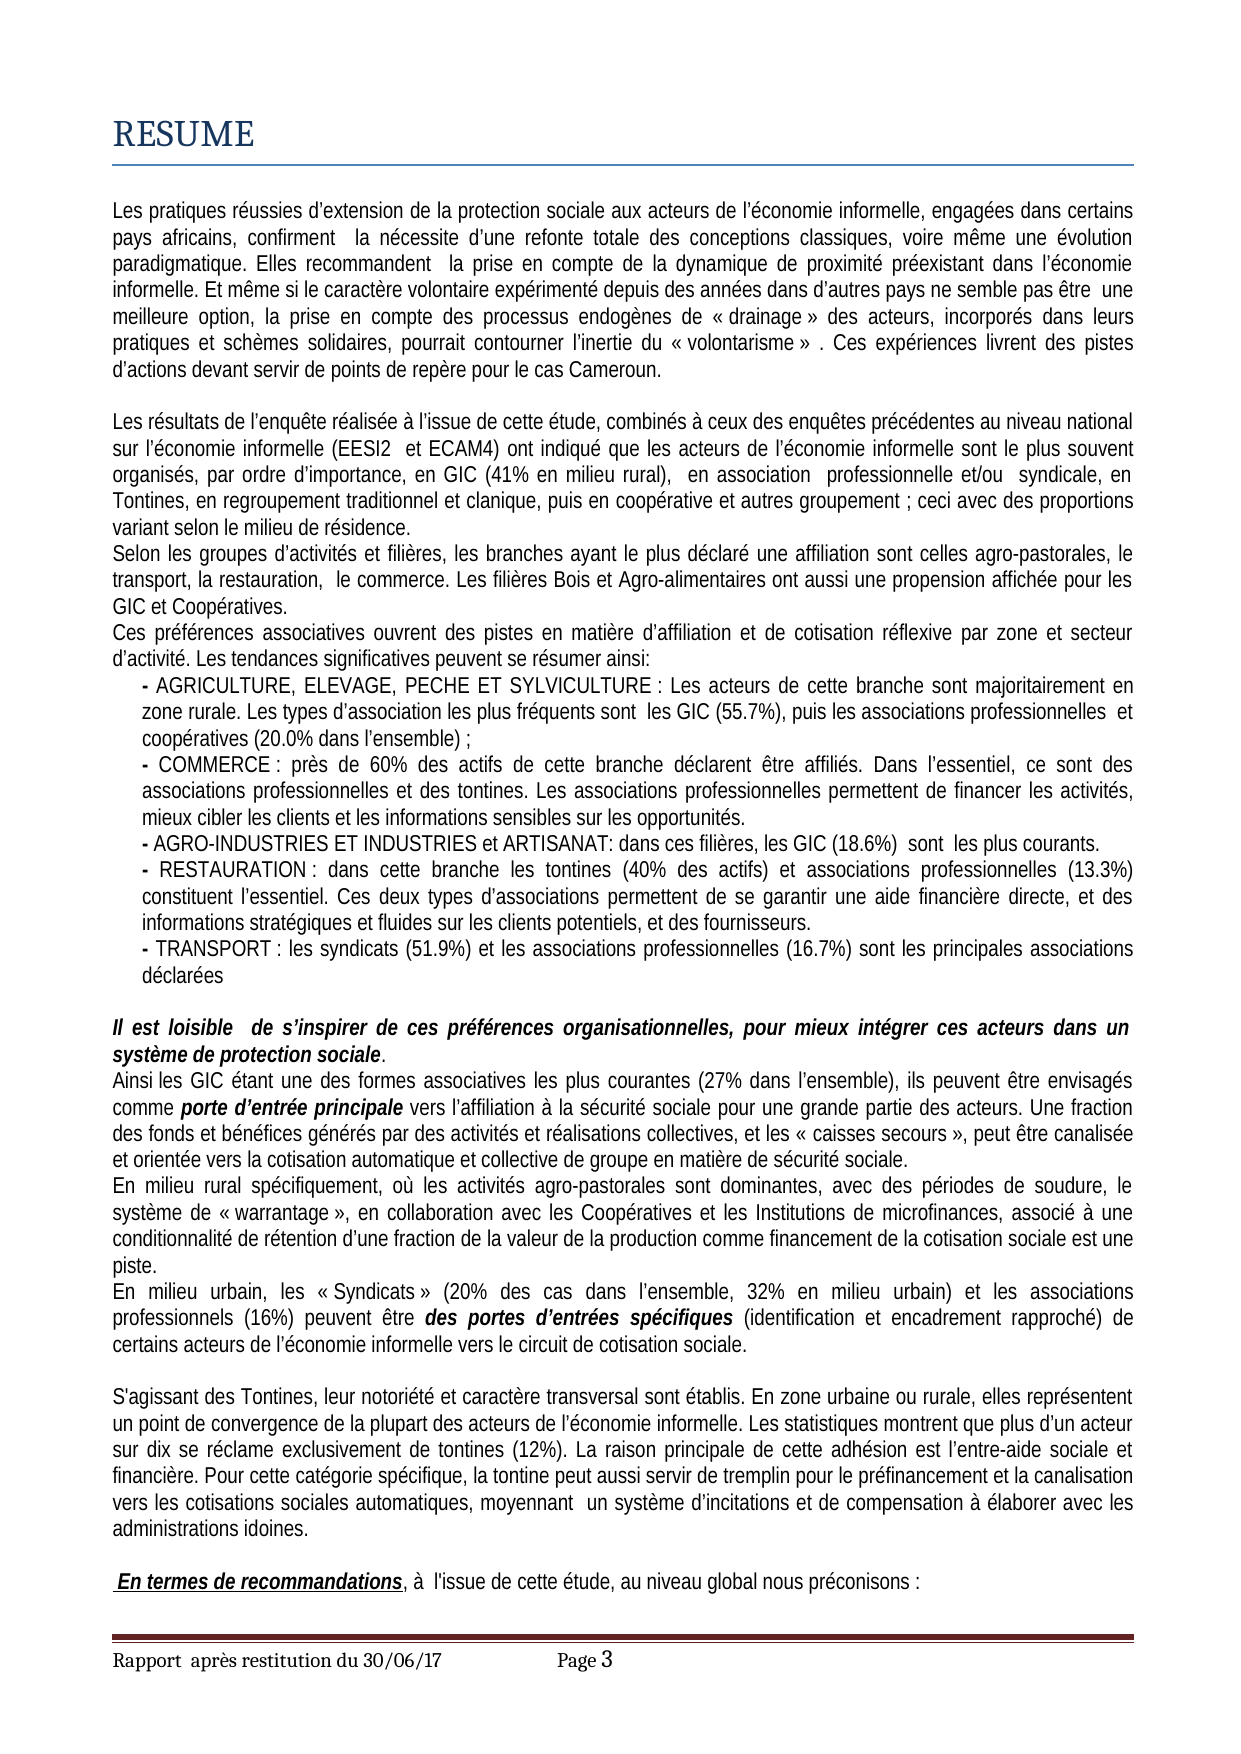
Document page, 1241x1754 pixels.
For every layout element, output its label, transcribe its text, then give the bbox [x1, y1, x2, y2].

title RESUME [112, 113, 1134, 164]
text Selon les groupes d’activités et filières, les branches ayant le plus déclaré une affiliation sont celles agro-pastorales, le transport, la restauration, le commerce. Les filières Bois et Agro-alimentaires ont aussi une propension affichée pour les GIC et Coopératives. [112, 540, 1134, 619]
text En milieu urbain, les « Syndicats » (20% des cas dans l’ensemble, 32% en milieu urbain) et les associations professionnels (16%) peuvent être des portes d’entrées spécifiques (identification et encadrement rapproché) de certains acteurs de l’économie informelle vers le circuit de cotisation sociale. [112, 1278, 1134, 1357]
text S'agissant des Tontines, leur notoriété et caractère transversal sont établis. En zone urbaine ou rurale, elles représentent un point de convergence de la plupart des acteurs de l’économie informelle. Les statistiques montrent que plus d’un acteur sur dix se réclame exclusivement de tontines (12%). La raison principale de cette adhésion est l’entre-aide sociale et financière. Pour cette catégorie spécifique, la tontine peut aussi servir de tremplin pour le préfinancement et la canalisation vers les cotisations sociales automatiques, moyennant un système d’incitations et de compensation à élaborer avec les administrations idoines. [112, 1383, 1134, 1541]
text - COMMERCE : près de 60% des actifs de cette branche déclarent être affiliés. Dans l’essentiel, ce sont des associations professionnelles et des tontines. Les associations professionnelles permettent de financer les activités, mieux cibler les clients et les informations sensibles sur les opportunités. [142, 751, 1134, 830]
text Ainsi les GIC étant une des formes associatives les plus courantes (27% dans l’ensemble), ils peuvent être envisagés comme porte d’entrée principale vers l’affiliation à la sécurité sociale pour une grande partie des acteurs. Une fraction des fonds et bénéfices générés par des activités et réalisations collectives, et les « caisses secours », peut être canalisée et orientée vers la cotisation automatique et collective de groupe en matière de sécurité sociale. [112, 1067, 1134, 1172]
text Ces préférences associatives ouvrent des pistes en matière d’affiliation et de cotisation réflexive par zone et secteur d’activité. Les tendances significatives peuvent se résumer ainsi: [112, 619, 1134, 672]
text Les pratiques réussies d’extension de la protection sociale aux acteurs de l’économie informelle, engagées dans certains pays africains, confirment la nécessite d’une refonte totale des conceptions classiques, voire même une évolution paradigmatique. Elles recommandent la prise en compte de la dynamique de proximité préexistant dans l’économie informelle. Et même si le caractère volontaire expérimenté depuis des années dans d’autres pays ne semble pas être une meilleure option, la prise en compte des processus endogènes de « drainage » des acteurs, incorporés dans leurs pratiques et schèmes solidaires, pourrait contourner l’inertie du « volontarisme » . Ces expériences livrent des pistes d’actions devant servir de points de repère pour le cas Cameroun. [112, 197, 1134, 382]
text Les résultats de l’enquête réalisée à l’issue de cette étude, combinés à ceux des enquêtes précédentes au niveau national sur l’économie informelle (EESI2 et ECAM4) ont indiqué que les acteurs de l’économie informelle sont le plus souvent organisés, par ordre d’importance, en GIC (41% en milieu rural), en association professionnelle et/ou syndicale, en Tontines, en regroupement traditionnel et clanique, puis en coopérative et autres groupement ; ceci avec des proportions variant selon le milieu de résidence. [112, 408, 1134, 540]
text Il est loisible de s’inspirer de ces préférences organisationnelles, pour mieux intégrer ces acteurs dans un système de protection sociale. [112, 1014, 1134, 1067]
text En milieu rural spécifiquement, où les activités agro-pastorales sont dominantes, avec des périodes de soudure, le système de « warrantage », en collaboration avec les Coopératives et les Institutions de microfinances, associé à une conditionnalité de rétention d’une fraction de la valeur de la production comme financement de la cotisation sociale est une piste. [112, 1172, 1134, 1278]
text - AGRO-INDUSTRIES ET INDUSTRIES et ARTISANAT: dans ces filières, les GIC (18.6%) sont les plus courants. [142, 830, 1134, 856]
text En termes de recommandations, à l'issue de cette étude, au niveau global nous préconisons : [112, 1568, 1134, 1594]
text - TRANSPORT : les syndicats (51.9%) et les associations professionnelles (16.7%) sont les principales associations déclarées [142, 935, 1134, 988]
text - RESTAURATION : dans cette branche les tontines (40% des actifs) et associations professionnelles (13.3%) constituent l’essentiel. Ces deux types d’associations permettent de se garantir une aide financière directe, et des informations stratégiques et fluides sur les clients potentiels, et des fournisseurs. [142, 856, 1134, 935]
text - AGRICULTURE, ELEVAGE, PECHE ET SYLVICULTURE : Les acteurs de cette branche sont majoritairement en zone rurale. Les types d’association les plus fréquents sont les GIC (55.7%), puis les associations professionnelles et coopératives (20.0% dans l’ensemble) ; [142, 672, 1134, 751]
